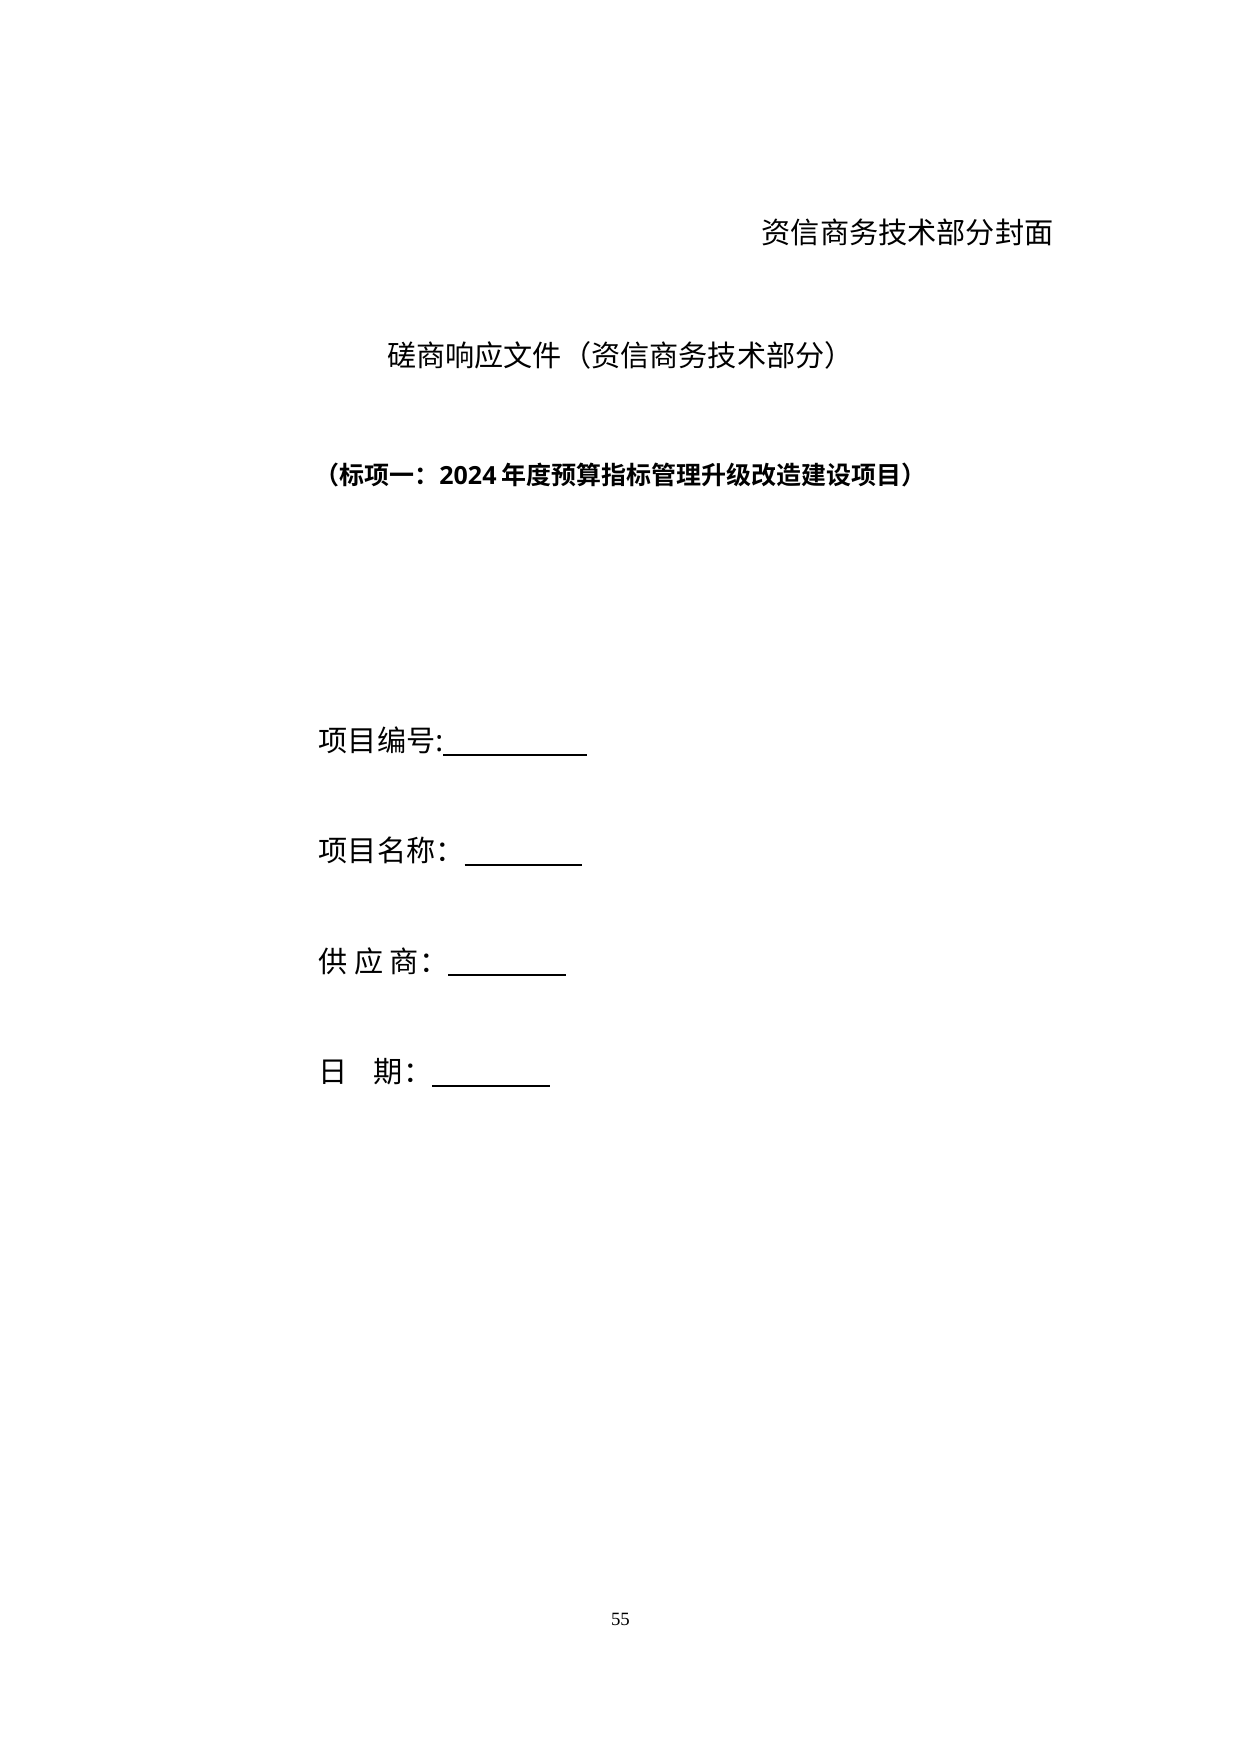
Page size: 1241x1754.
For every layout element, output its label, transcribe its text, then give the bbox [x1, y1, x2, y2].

text 磋商响应文件（资信商务技术部分） [187, 332, 1053, 375]
text 项目名称： [187, 773, 1053, 884]
text 资信商务技术部分封面 [187, 209, 1053, 252]
text 供 应 商： [187, 884, 1053, 994]
text 项目编号: [187, 663, 1053, 773]
text （标项一：2024年度预算指标管理升级改造建设项目） [187, 455, 1053, 492]
text 日 期： [187, 994, 1053, 1104]
